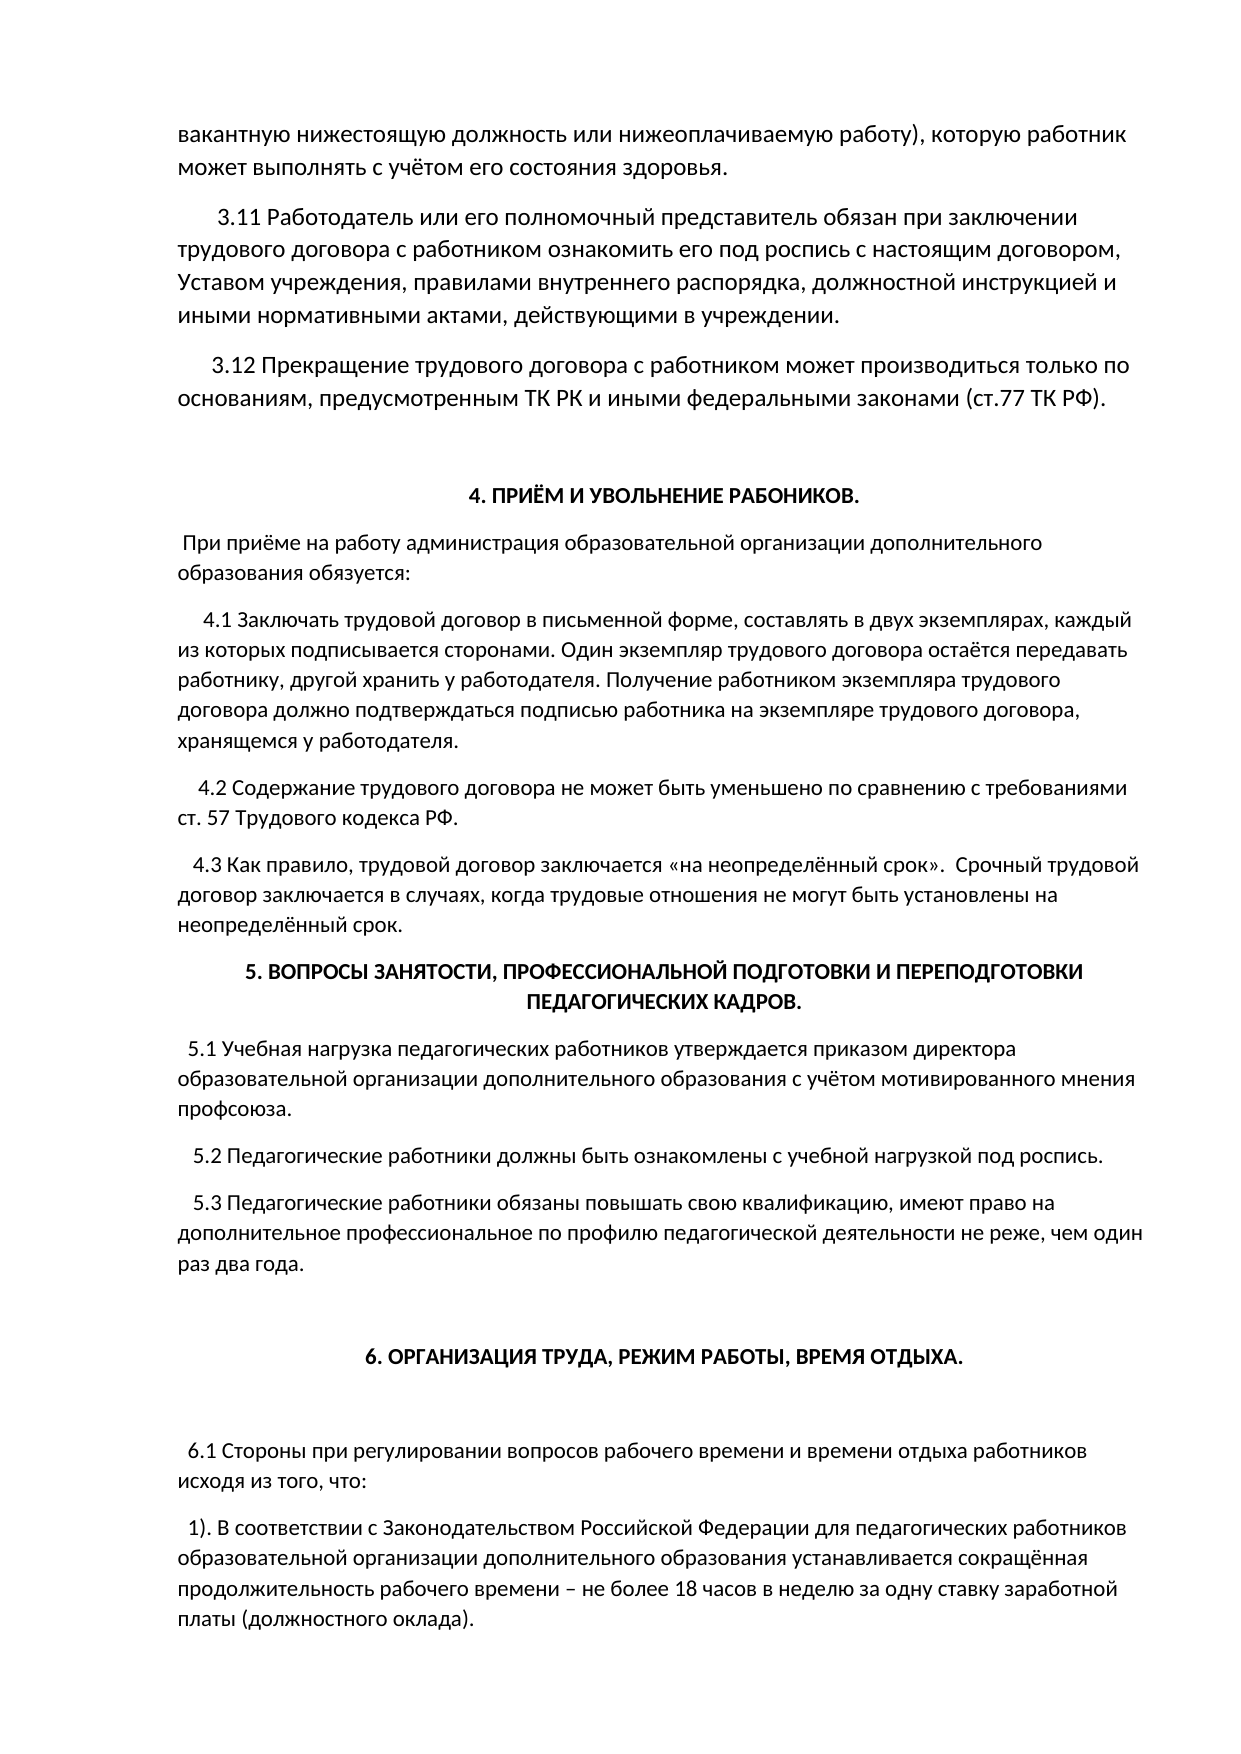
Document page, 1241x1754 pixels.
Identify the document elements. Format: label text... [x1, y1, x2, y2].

text 3.12 Прекращение трудового договора с работником может производиться только по основаниям, предусмотренным ТК РК и иными федеральными законами (ст.77 ТК РФ). [177, 349, 1152, 412]
text 5.2 Педагогические работники должны быть ознакомлены с учебной нагрузкой под роспись. [177, 1141, 1152, 1169]
text 4.3 Как правило, трудовой договор заключается «на неопределённый срок». Срочный трудовой договор заключается в случаях, когда трудовые отношения не могут быть установлены на неопределённый срок. [177, 850, 1152, 938]
text 4.2 Содержание трудового договора не может быть уменьшено по сравнению с требованиями ст. 57 Трудового кодекса РФ. [177, 773, 1152, 831]
text 5. ВОПРОСЫ ЗАНЯТОСТИ, ПРОФЕССИОНАЛЬНОЙ ПОДГОТОВКИ И ПЕРЕПОДГОТОВКИ ПЕДАГОГИЧЕСКИХ КАДРОВ. [177, 957, 1152, 1015]
text 1). В соответствии с Законодательством Российской Федерации для педагогических работников образовательной организации дополнительного образования устанавливается сокращённая продолжительность рабочего времени – не более 18 часов в неделю за одну ставку заработной платы (должностного оклада). [177, 1513, 1152, 1632]
text При приёме на работу администрация образовательной организации дополнительного образования обязуется: [177, 528, 1152, 586]
text 4. ПРИЁМ И УВОЛЬНЕНИЕ РАБОНИКОВ. [177, 481, 1152, 509]
text 6. ОРГАНИЗАЦИЯ ТРУДА, РЕЖИМ РАБОТЫ, ВРЕМЯ ОТДЫХА. [177, 1342, 1152, 1371]
text 6.1 Стороны при регулировании вопросов рабочего времени и времени отдыха работников исходя из того, что: [177, 1436, 1152, 1494]
text 5.3 Педагогические работники обязаны повышать свою квалификацию, имеют право на дополнительное профессиональное по профилю педагогической деятельности не реже, чем один раз два года. [177, 1188, 1152, 1277]
text 4.1 Заключать трудовой договор в письменной форме, составлять в двух экземплярах, каждый из которых подписывается сторонами. Один экземпляр трудового договора остаётся передавать работнику, другой хранить у работодателя. Получение работником экземпляра трудового договора должно подтверждаться подписью работника на экземпляре трудового договора, хранящемся у работодателя. [177, 605, 1152, 754]
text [177, 118, 1152, 182]
text 3.11 Работодатель или его полномочный представитель обязан при заключении трудового договора с работником ознакомить его под роспись с настоящим договором, Уставом учреждения, правилами внутреннего распорядка, должностной инструкцией и иными нормативными актами, действующими в учреждении. [177, 201, 1152, 330]
text 5.1 Учебная нагрузка педагогических работников утверждается приказом директора образовательной организации дополнительного образования с учётом мотивированного мнения профсоюза. [177, 1034, 1152, 1123]
